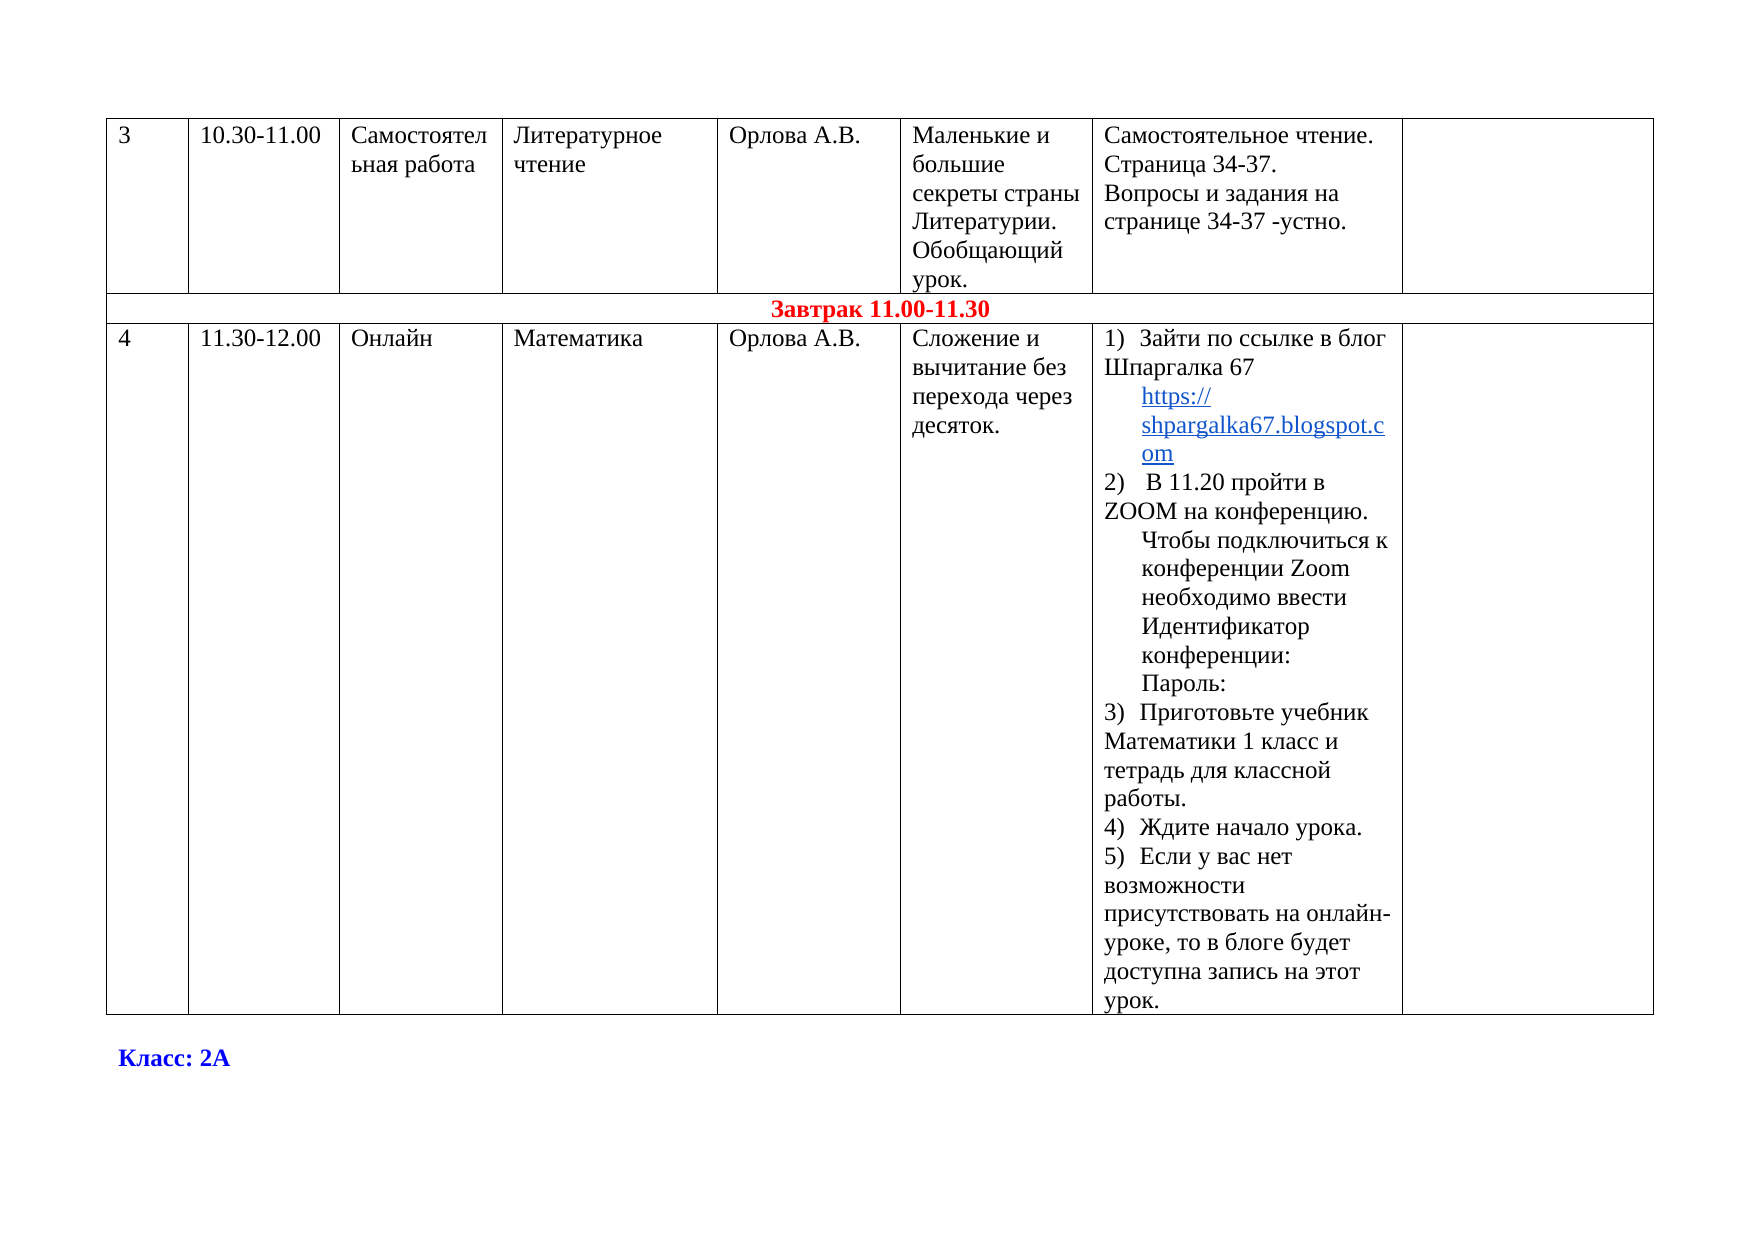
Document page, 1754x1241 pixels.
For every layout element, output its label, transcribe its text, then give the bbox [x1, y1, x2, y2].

table_cell [1403, 119, 1653, 293]
table_cell Орлова А.В. [718, 119, 900, 293]
table_cell Сложение и вычитание без перехода через десяток. [901, 324, 1092, 1013]
table_cell 4 [107, 324, 188, 1013]
table_cell 10.30-11.00 [189, 119, 339, 293]
table_cell Литературное чтение [503, 119, 717, 293]
table_cell Самостоятельная работа [340, 119, 502, 293]
table_cell Завтрак 11.00-11.30 [107, 294, 1653, 322]
table_cell Математика [503, 324, 717, 1013]
table_cell 11.30-12.00 [189, 324, 339, 1013]
table_cell Онлайн [340, 324, 502, 1013]
table_cell [1403, 324, 1653, 1013]
table_cell Орлова А.В. [718, 324, 900, 1013]
table_cell 1) Зайти по ссылке в блог Шпаргалка 67 https://shpargalka67.blogspot.com 2) В 11.20 пройти в ZOOM на конференцию. Чтобы подключиться к конференции Zoom необходимо ввести Идентификатор конференции: Пароль: 3) Приготовьте учебник Математики 1 класс и тетрадь для классной работы. 4) Ждите начало урока. 5) Если у вас нет возможности присутствовать на онлайн-уроке, то в блоге будет доступна запись на этот урок. [1093, 324, 1402, 1013]
table_cell Самостоятельное чтение. Страница 34-37. Вопросы и задания на странице 34-37 -устно. [1093, 119, 1402, 293]
table_cell Маленькие и большие секреты страны Литературии. Обобщающий урок. [901, 119, 1092, 293]
table_cell 3 [107, 119, 188, 293]
text Класс: 2А [118, 1043, 1636, 1072]
